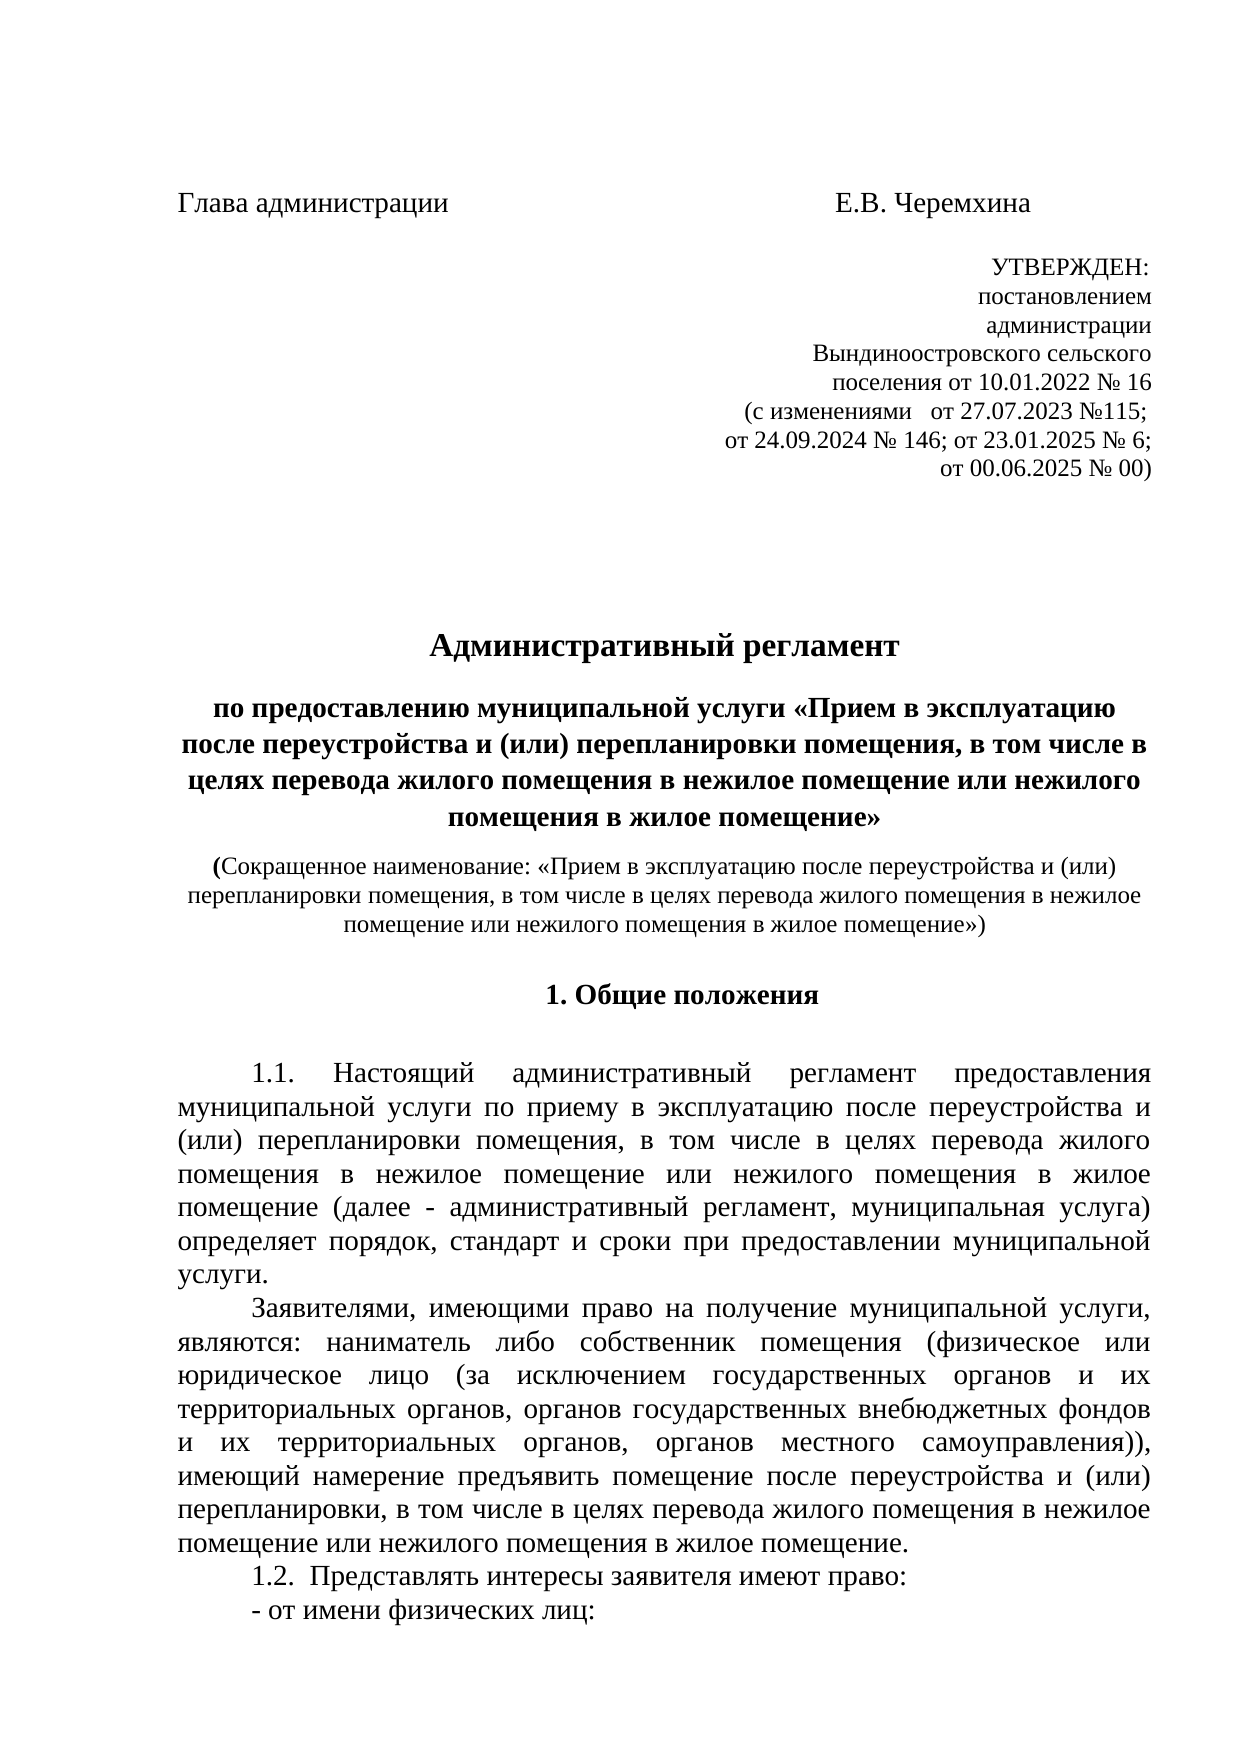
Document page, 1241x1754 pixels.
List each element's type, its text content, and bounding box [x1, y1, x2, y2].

text 1.1. Настоящий административный регламент предоставления муниципальной услуги по приему в эксплуатацию после переустройства и (или) перепланировки помещения, в том числе в целях перевода жилого помещения в нежилое помещение или нежилого помещения в жилое помещение (далее - административный регламент, муниципальная услуга) определяет порядок, стандарт и сроки при предоставлении муниципальной услуги. [177, 1055, 1152, 1290]
text УТВЕРЖДЕН: [177, 252, 1152, 281]
text 1.2. Представлять интересы заявителя имеют право: [177, 1558, 1152, 1592]
text 1. Общие положения [177, 977, 1152, 1011]
text от 24.09.2024 № 146; от 23.01.2025 № 6; от 00.06.2025 № 00) [177, 425, 1152, 482]
text Глава администрации Е.В. Черемхина [177, 185, 1152, 219]
text поселения от 10.01.2022 № 16 [177, 367, 1152, 396]
text Заявителями, имеющими право на получение муниципальной услуги, являются: наниматель либо собственник помещения (физическое или юридическое лицо (за исключением государственных органов и их территориальных органов, органов государственных внебюджетных фондов и их территориальных органов, органов местного самоуправления)), имеющий намерение предъявить помещение после переустройства и (или) перепланировки, в том числе в целях перевода жилого помещения в нежилое помещение или нежилого помещения в жилое помещение. [177, 1290, 1152, 1558]
text постановлением [177, 281, 1152, 310]
text администрации [177, 310, 1152, 338]
text - от имени физических лиц: [177, 1592, 1152, 1626]
text Вындиноостровского сельского [177, 338, 1152, 367]
text (Сокращенное наименование: «Прием в эксплуатацию после переустройства и (или) перепланировки помещения, в том числе в целях перевода жилого помещения в нежилое помещение или нежилого помещения в жилое помещение») [177, 851, 1152, 966]
text по предоставлению муниципальной услуги «Прием в эксплуатацию после переустройства и (или) перепланировки помещения, в том числе в целях перевода жилого помещения в нежилое помещение или нежилого помещения в жилое помещение» [177, 690, 1152, 832]
text (с изменениями от 27.07.2023 №115; [177, 396, 1152, 425]
text Административный регламент [177, 625, 1152, 664]
